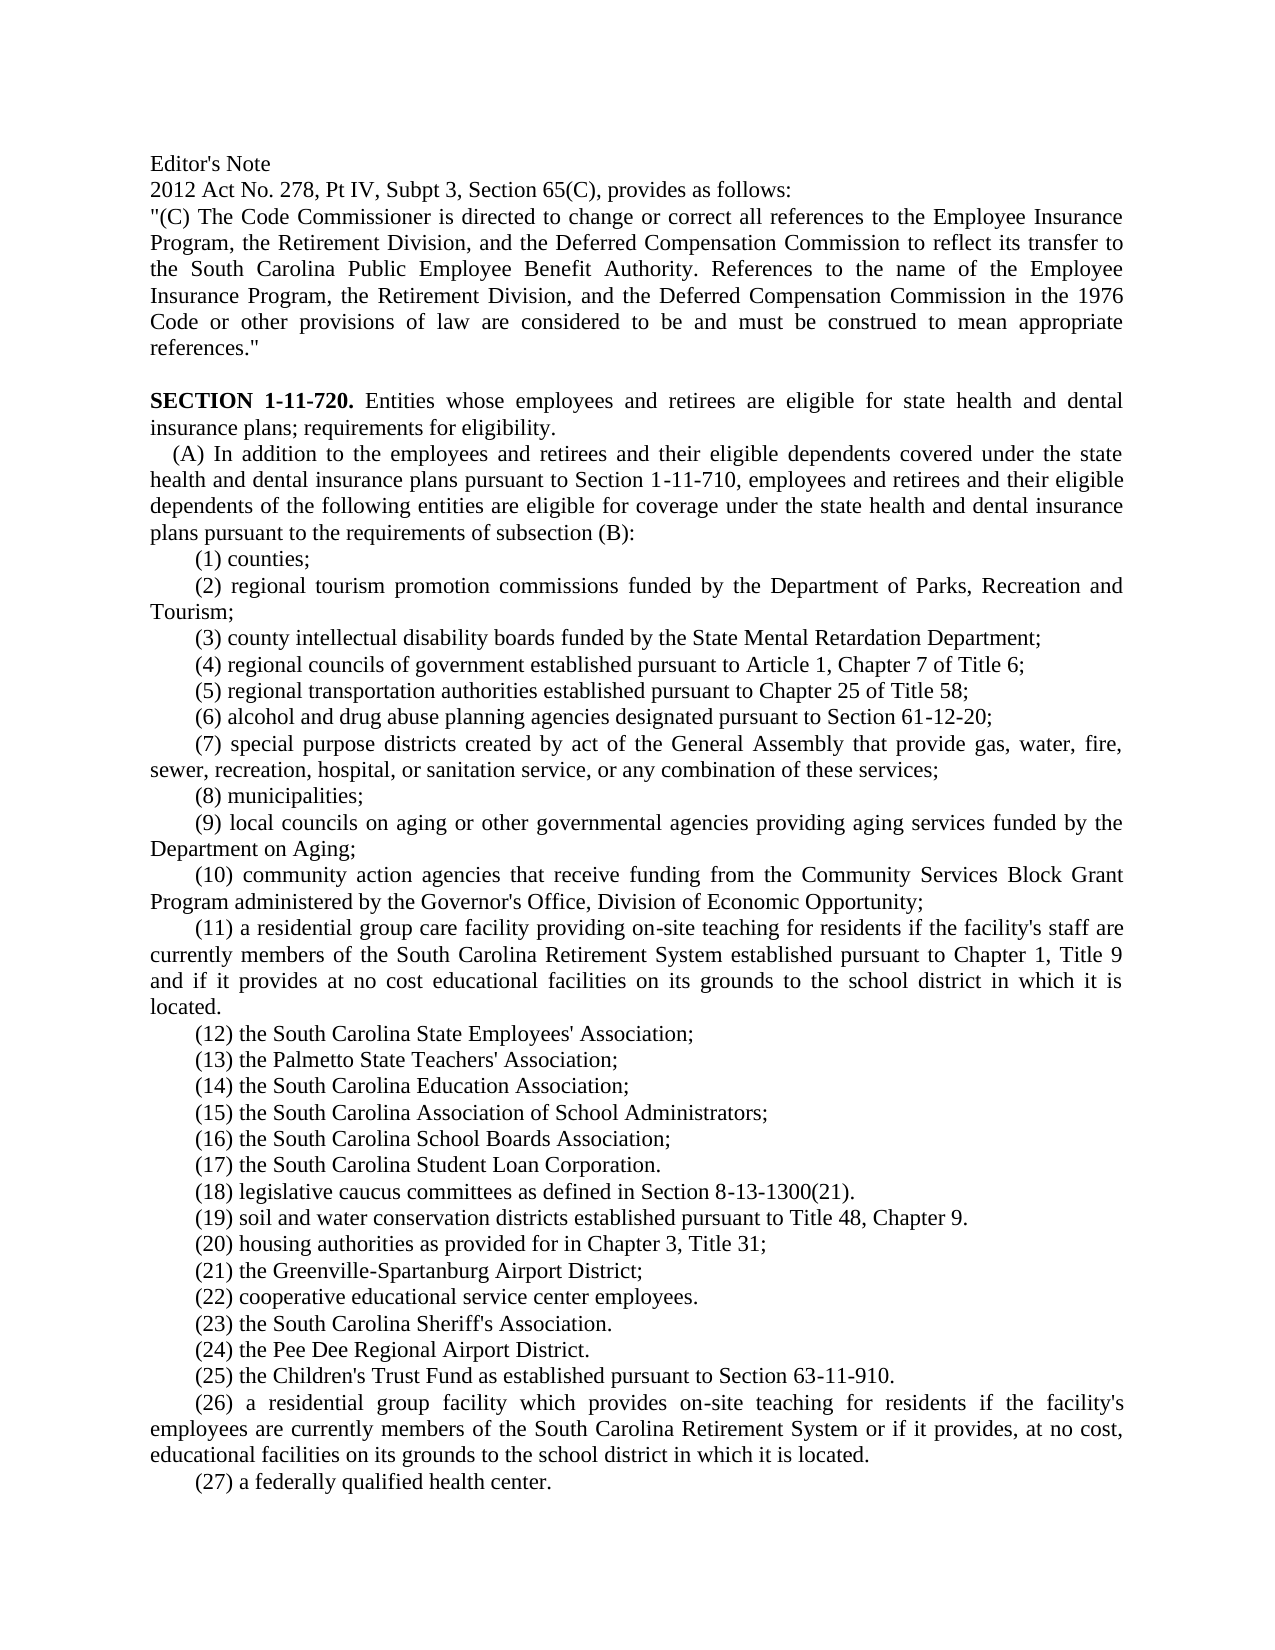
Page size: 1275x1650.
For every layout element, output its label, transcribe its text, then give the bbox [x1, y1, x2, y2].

text (23) the South Carolina Sheriff's Association. [150, 1309, 1125, 1336]
text (17) the South Carolina Student Loan Corporation. [150, 1151, 1125, 1178]
text (9) local councils on aging or other governmental agencies providing aging services funded by the Department on Aging; [150, 809, 1125, 862]
text (20) housing authorities as provided for in Chapter 3, Title 31; [150, 1231, 1125, 1257]
text SECTION 1-11-720. Entities whose employees and retirees are eligible for state health and dental insurance plans; requirements for eligibility. [150, 387, 1125, 440]
text (10) community action agencies that receive funding from the Community Services Block Grant Program administered by the Governor's Office, Division of Economic Opportunity; [150, 862, 1125, 914]
text (15) the South Carolina Association of School Administrators; [150, 1099, 1125, 1125]
text (A) In addition to the employees and retirees and their eligible dependents covered under the state health and dental insurance plans pursuant to Section 1-11-710, employees and retirees and their eligible dependents of the following entities are eligible for coverage under the state health and dental insurance plans pursuant to the requirements of subsection (B): [150, 440, 1125, 545]
text (13) the Palmetto State Teachers' Association; [150, 1046, 1125, 1072]
text (1) counties; [150, 545, 1125, 572]
text (5) regional transportation authorities established pursuant to Chapter 25 of Title 58; [150, 677, 1125, 703]
text (4) regional councils of government established pursuant to Article 1, Chapter 7 of Title 6; [150, 651, 1125, 677]
text (6) alcohol and drug abuse planning agencies designated pursuant to Section 61-12-20; [150, 703, 1125, 730]
text (14) the South Carolina Education Association; [150, 1072, 1125, 1099]
text (2) regional tourism promotion commissions funded by the Department of Parks, Recreation and Tourism; [150, 572, 1125, 624]
text (8) municipalities; [150, 782, 1125, 809]
text 2012 Act No. 278, Pt IV, Subpt 3, Section 65(C), provides as follows: [150, 176, 1125, 203]
text (7) special purpose districts created by act of the General Assembly that provide gas, water, fire, sewer, recreation, hospital, or sanitation service, or any combination of these services; [150, 730, 1125, 782]
text (22) cooperative educational service center employees. [150, 1283, 1125, 1309]
text (19) soil and water conservation districts established pursuant to Title 48, Chapter 9. [150, 1204, 1125, 1231]
text (21) the Greenville-Spartanburg Airport District; [150, 1257, 1125, 1283]
text (26) a residential group facility which provides on-site teaching for residents if the facility's employees are currently members of the South Carolina Retirement System or if it provides, at no cost, educational facilities on its grounds to the school district in which it is located. [150, 1389, 1125, 1468]
text (3) county intellectual disability boards funded by the State Mental Retardation Department; [150, 624, 1125, 651]
text (18) legislative caucus committees as defined in Section 8-13-1300(21). [150, 1178, 1125, 1204]
text Editor's Note [150, 150, 1125, 176]
text (12) the South Carolina State Employees' Association; [150, 1020, 1125, 1046]
text "(C) The Code Commissioner is directed to change or correct all references to the Employee Insurance Program, the Retirement Division, and the Deferred Compensation Commission to reflect its transfer to the South Carolina Public Employee Benefit Authority. References to the name of the Employee Insurance Program, the Retirement Division, and the Deferred Compensation Commission in the 1976 Code or other provisions of law are considered to be and must be construed to mean appropriate references." [150, 203, 1125, 361]
text (27) a federally qualified health center. [150, 1468, 1125, 1494]
text (25) the Children's Trust Fund as established pursuant to Section 63-11-910. [150, 1362, 1125, 1389]
text (11) a residential group care facility providing on-site teaching for residents if the facility's staff are currently members of the South Carolina Retirement System established pursuant to Chapter 1, Title 9 and if it provides at no cost educational facilities on its grounds to the school district in which it is located. [150, 914, 1125, 1020]
text (24) the Pee Dee Regional Airport District. [150, 1336, 1125, 1362]
text (16) the South Carolina School Boards Association; [150, 1125, 1125, 1151]
